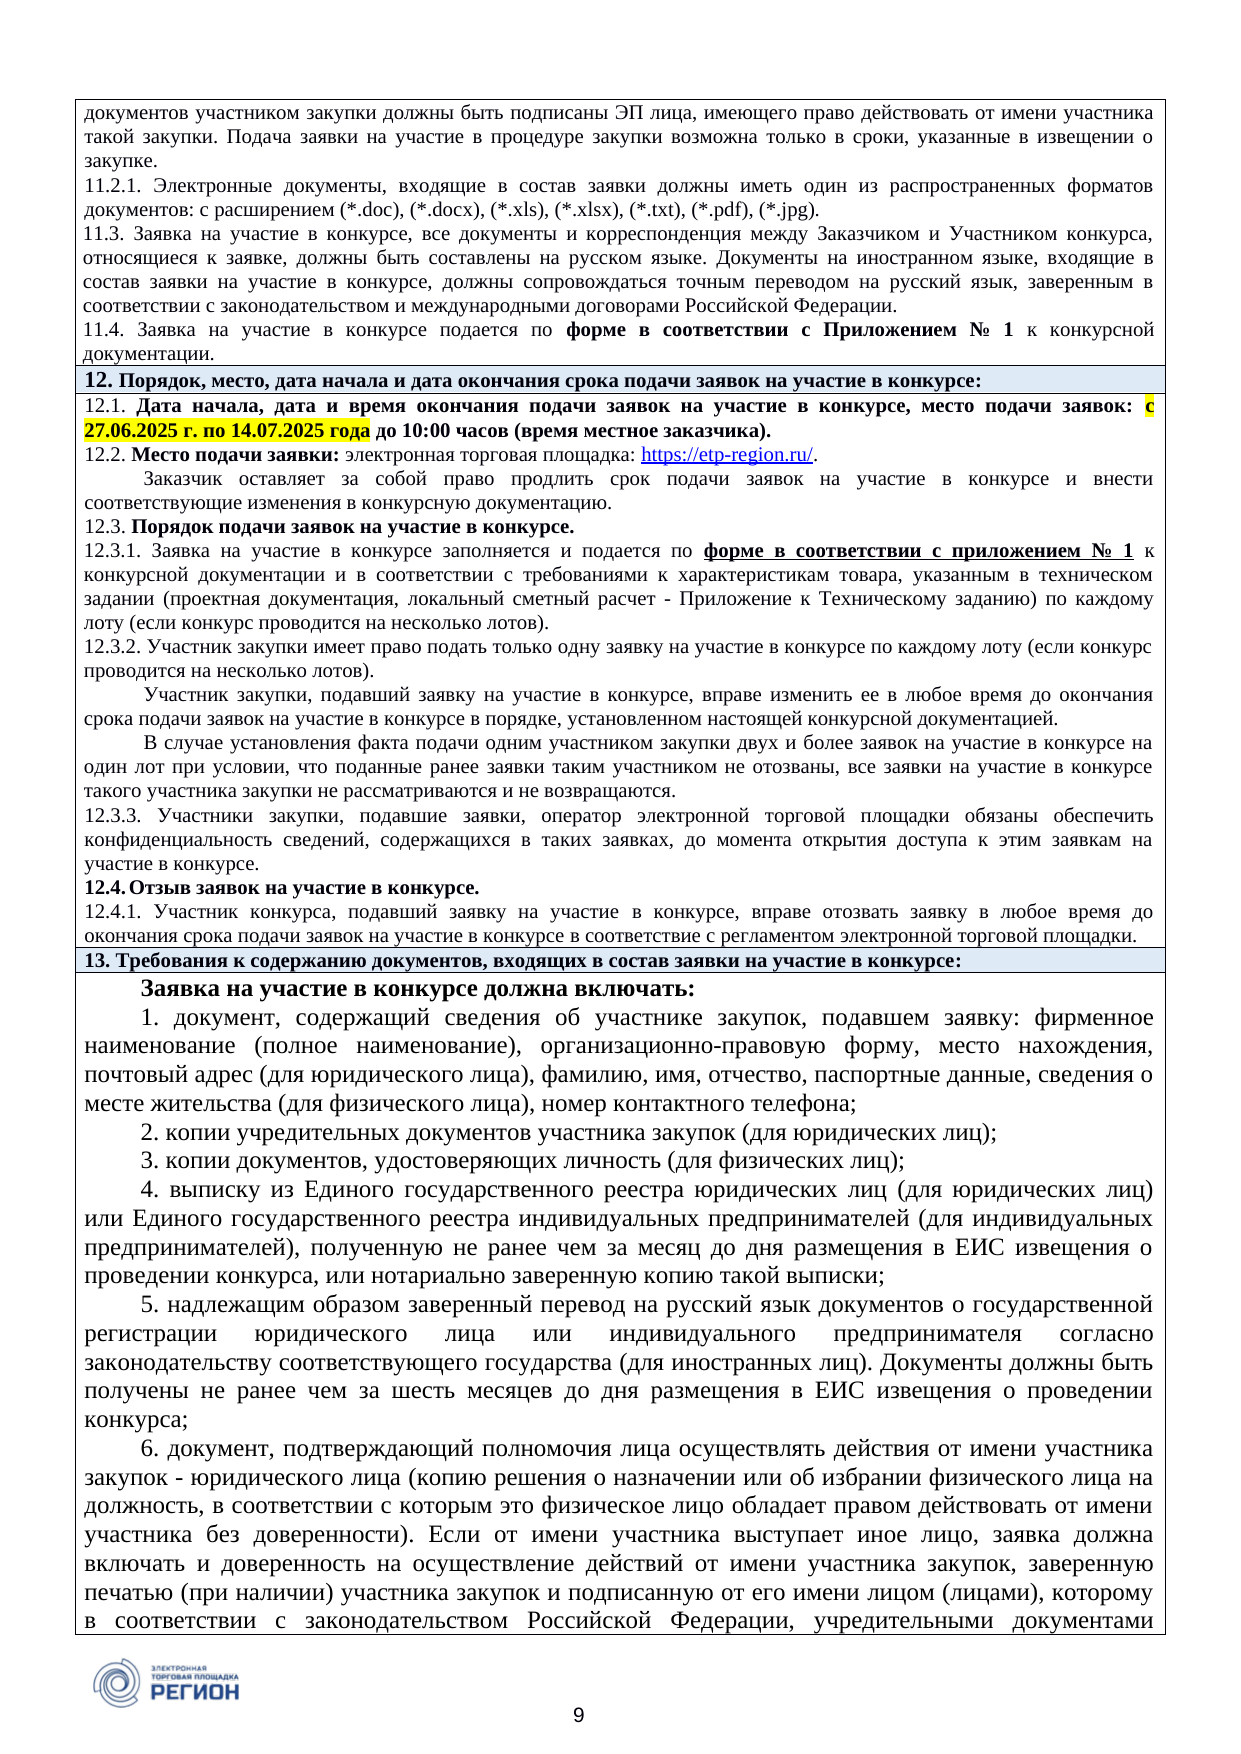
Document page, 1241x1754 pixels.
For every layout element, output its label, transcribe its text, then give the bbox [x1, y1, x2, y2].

table_cell 13. Требования к содержанию документов, входящих в состав заявки на участие в конкурсе: [76, 948, 1165, 972]
table_cell 12. Порядок, место, дата начала и дата окончания срока подачи заявок на участие в конкурсе: [76, 366, 1165, 392]
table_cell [76, 100, 1165, 365]
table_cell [76, 973, 1165, 1634]
table_cell 12.1. Дата начала, дата и время окончания подачи заявок на участие в конкурсе, место подачи заявок: с 27.06.2025 г. по 14.07.2025 года до 10:00 часов (время местное заказчика). 12.2. Место подачи заявки: электронная торговая площадка: https://etp-region.ru/. Заказчик оставляет за собой право продлить срок подачи заявок на участие в конкурсе и внести соответствующие изменения в конкурсную документацию. 12.3. Порядок подачи заявок на участие в конкурсе. 12.3.1. Заявка на участие в конкурсе заполняется и подается по форме в соответствии с приложением № 1 к конкурсной документации и в соответствии с требованиями к характеристикам товара, указанным в техническом задании (проектная документация, локальный сметный расчет - Приложение к Техническому заданию) по каждому лоту (если конкурс проводится на несколько лотов). 12.3.2. Участник закупки имеет право подать только одну заявку на участие в конкурсе по каждому лоту (если конкурс проводится на несколько лотов). Участник закупки, подавший заявку на участие в конкурсе, вправе изменить ее в любое время до окончания срока подачи заявок на участие в конкурсе в порядке, установленном настоящей конкурсной документацией. В случае установления факта подачи одним участником закупки двух и более заявок на участие в конкурсе на один лот при условии, что поданные ранее заявки таким участником не отозваны, все заявки на участие в конкурсе такого участника закупки не рассматриваются и не возвращаются. 12.3.3. Участники закупки, подавшие заявки, оператор электронной торговой площадки обязаны обеспечить конфиденциальность сведений, содержащихся в таких заявках, до момента открытия доступа к этим заявкам на участие в конкурсе. 12.4. Отзыв заявок на участие в конкурсе. 12.4.1. Участник конкурса, подавший заявку на участие в конкурсе, вправе отозвать заявку в любое время до окончания срока подачи заявок на участие в конкурсе в соответствие с регламентом электронной торговой площадки. [76, 394, 1165, 947]
picture [75, 1643, 257, 1723]
